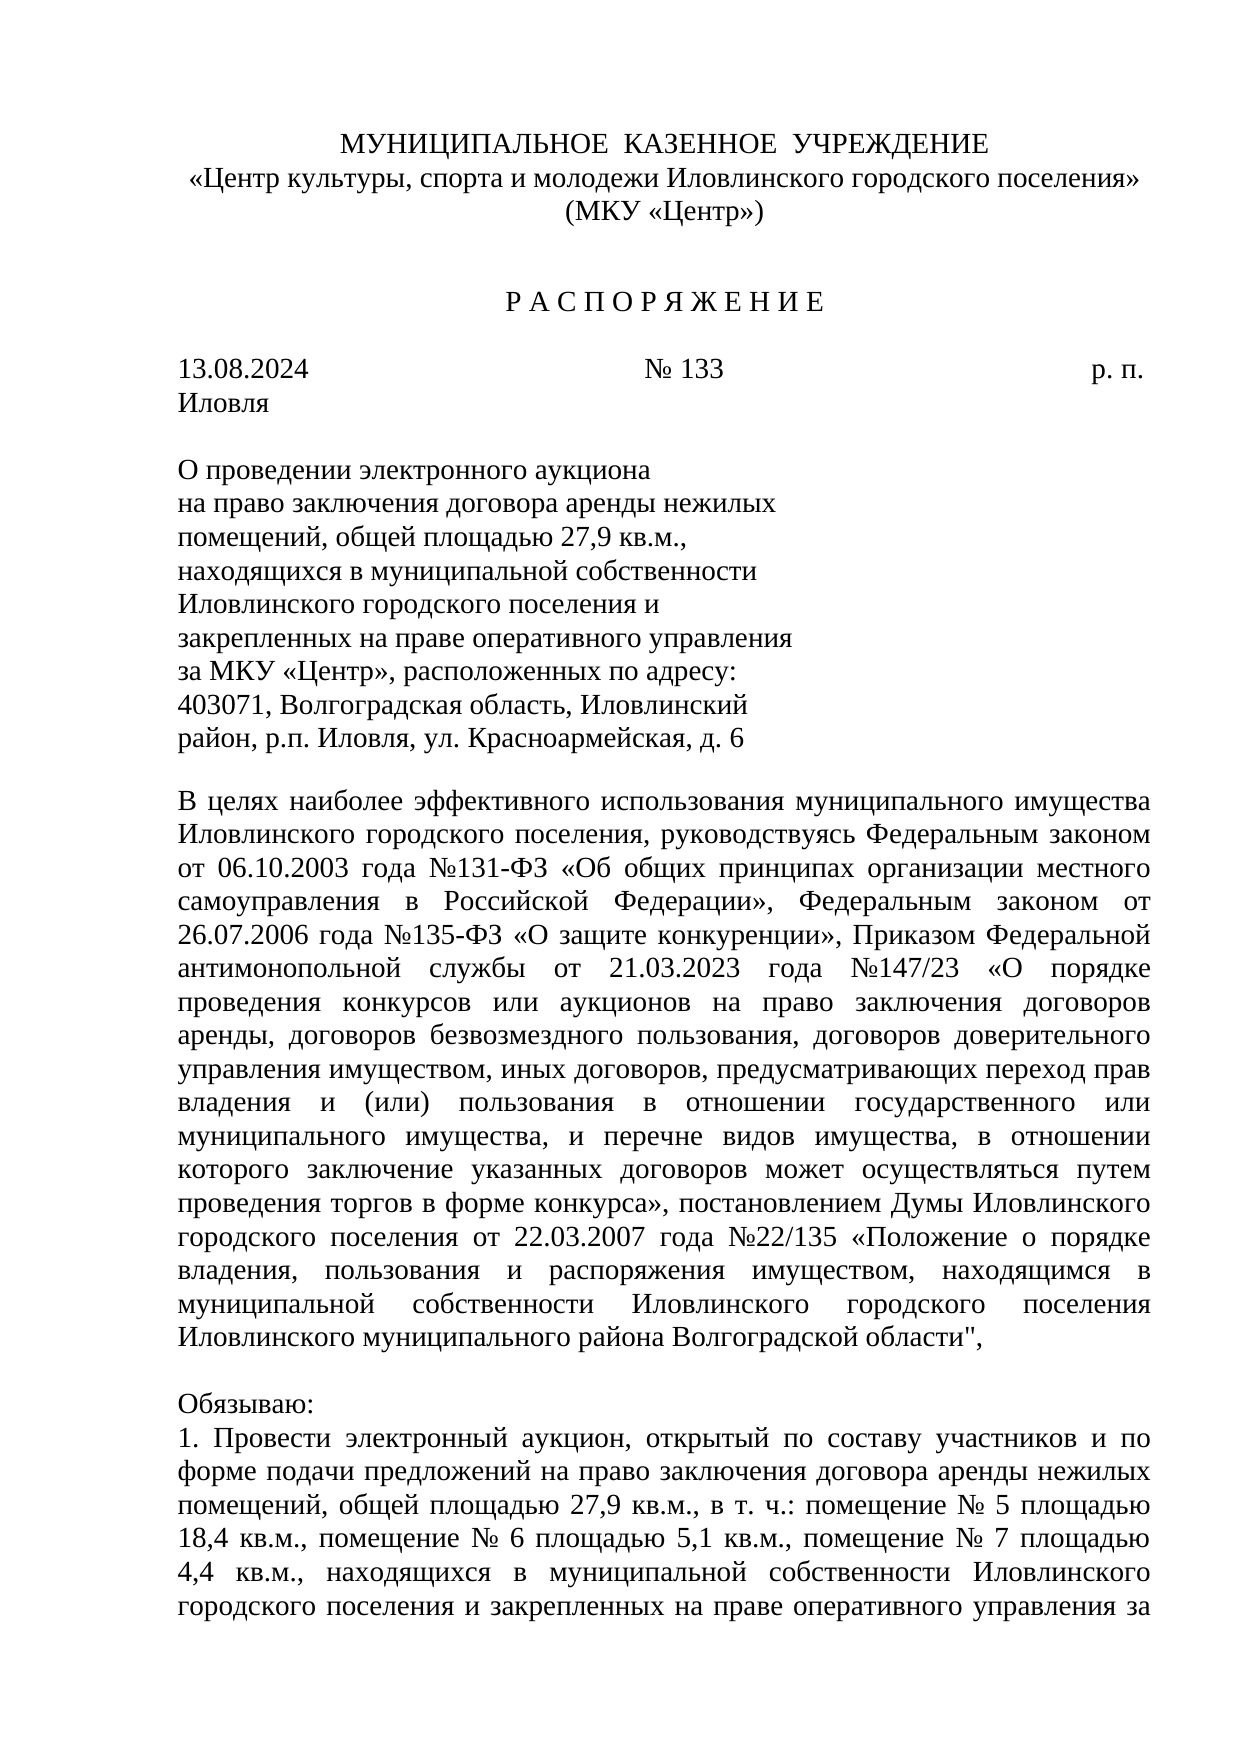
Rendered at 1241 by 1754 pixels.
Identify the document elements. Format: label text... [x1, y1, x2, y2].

text находящихся в муниципальной собственности Иловлинского городского поселения и закрепленных на праве оперативного управления за МКУ «Центр», расположенных по адресу: 403071, Волгоградская область, Иловлинский район, р.п. Иловля, ул. Красноармейская, д. 6 [177, 553, 812, 783]
text В целях наиболее эффективного использования муниципального имущества Иловлинского городского поселения, руководствуясь Федеральным законом от 06.10.2003 года №131-ФЗ «Об общих принципах организации местного самоуправления в Российской Федерации», Федеральным законом от 26.07.2006 года №135-ФЗ «О защите конкуренции», Приказом Федеральной антимонопольной службы от 21.03.2023 года №147/23 «О порядке проведения конкурсов или аукционов на право заключения договоров аренды, договоров безвозмездного пользования, договоров доверительного управления имуществом, иных договоров, предусматривающих переход прав владения и (или) пользования в отношении государственного или муниципального имущества, и перечне видов имущества, в отношении которого заключение указанных договоров может осуществляться путем проведения торгов в форме конкурса», постановлением Думы Иловлинского городского поселения от 22.03.2007 года №22/135 «Положение о порядке владения, пользования и распоряжения имуществом, находящимся в муниципальной собственности Иловлинского городского поселения Иловлинского муниципального района Волгоградской области", [177, 783, 1152, 1353]
text «Центр культуры, спорта и молодежи Иловлинского городского поселения» [177, 160, 1152, 193]
text МУНИЦИПАЛЬНОЕ КАЗЕННОЕ УЧРЕЖДЕНИЕ [177, 126, 1152, 160]
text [177, 1420, 1152, 1621]
text (МКУ «Центр») [177, 193, 1152, 227]
text О проведении электронного аукциона на право заключения договора аренды нежилых помещений, общей площадью 27,9 кв.м., [177, 452, 812, 553]
text Обязываю: [177, 1386, 1152, 1420]
text Р А С П О Р Я Ж Е Н И Е [177, 284, 1152, 318]
text 13.08.2024 № 133 р. п. Иловля [177, 351, 1152, 418]
